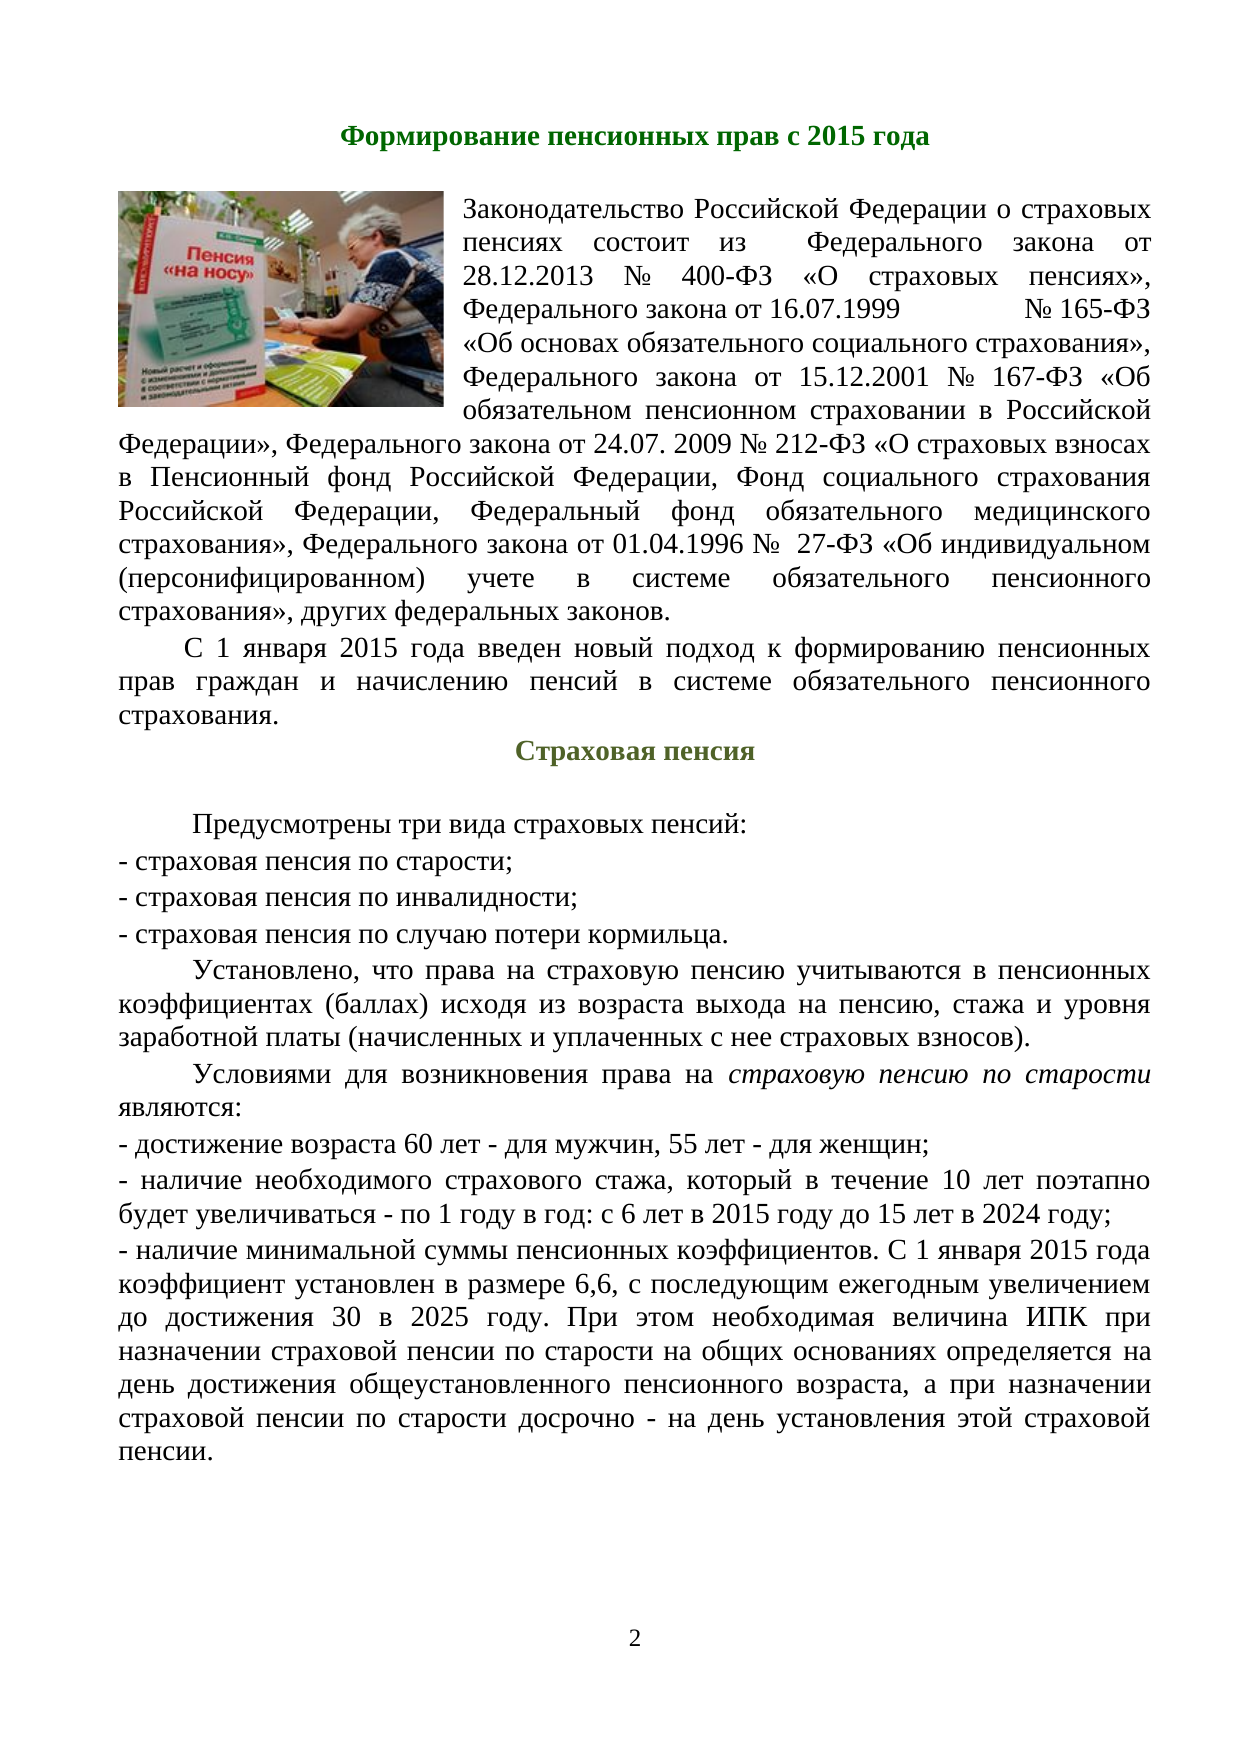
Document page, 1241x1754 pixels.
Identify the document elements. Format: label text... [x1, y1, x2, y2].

text Условиями для возникновения права на страховую пенсию по старости являются: [118, 1056, 1152, 1123]
text Страховая пенсия [118, 733, 1152, 767]
text - страховая пенсия по случаю потери кормильца. [118, 916, 1152, 949]
text - наличие необходимого страхового стажа, который в течение 10 лет поэтапно будет увеличиваться - по 1 году в год: с 6 лет в 2015 году до 15 лет в 2024 году; [118, 1162, 1152, 1229]
text С 1 января 2015 года введен новый подход к формированию пенсионных прав граждан и начислению пенсий в системе обязательного пенсионного страхования. [118, 630, 1152, 731]
text Установлено, что права на страховую пенсию учитываются в пенсионных коэффициентах (баллах) исходя из возраста выхода на пенсию, стажа и уровня заработной платы (начисленных и уплаченных с нее страховых взносов). [118, 952, 1152, 1053]
text Формирование пенсионных прав с 2015 года [118, 118, 1152, 152]
text - страховая пенсия по инвалидности; [118, 879, 1152, 913]
text - наличие минимальной суммы пенсионных коэффициентов. С 1 января 2015 года коэффициент установлен в размере 6,6, с последующим ежегодным увеличением до достижения 30 в 2025 году. При этом необходимая величина ИПК при назначении страховой пенсии по старости на общих основаниях определяется на день достижения общеустановленного пенсионного возраста, а при назначении страховой пенсии по старости досрочно - на день установления этой страховой пенсии. [118, 1232, 1152, 1467]
text Предусмотрены три вида страховых пенсий: [118, 806, 1152, 840]
text - страховая пенсия по старости; [118, 843, 1152, 876]
picture [118, 191, 444, 407]
text Законодательство Российской Федерации о страховых пенсиях состоит из Федерального закона от 28.12.2013 № 400-ФЗ «О страховых пенсиях», Федерального закона от 16.07.1999 № 165-ФЗ «Об основах обязательного социального страхования», Федерального закона от 15.12.2001 № 167-ФЗ «Об обязательном пенсионном страховании в Российской Федерации», Федерального закона от 24.07. 2009 № 212-ФЗ «О страховых взносах в Пенсионный фонд Российской Федерации, Фонд социального страхования Российской Федерации, Федеральный фонд обязательного медицинского страхования», Федерального закона от 01.04.1996 № 27-ФЗ «Об индивидуальном (персонифицированном) учете в системе обязательного пенсионного страхования», других федеральных законов. [118, 191, 1152, 627]
text - достижение возраста 60 лет - для мужчин, 55 лет - для женщин; [118, 1126, 1152, 1159]
